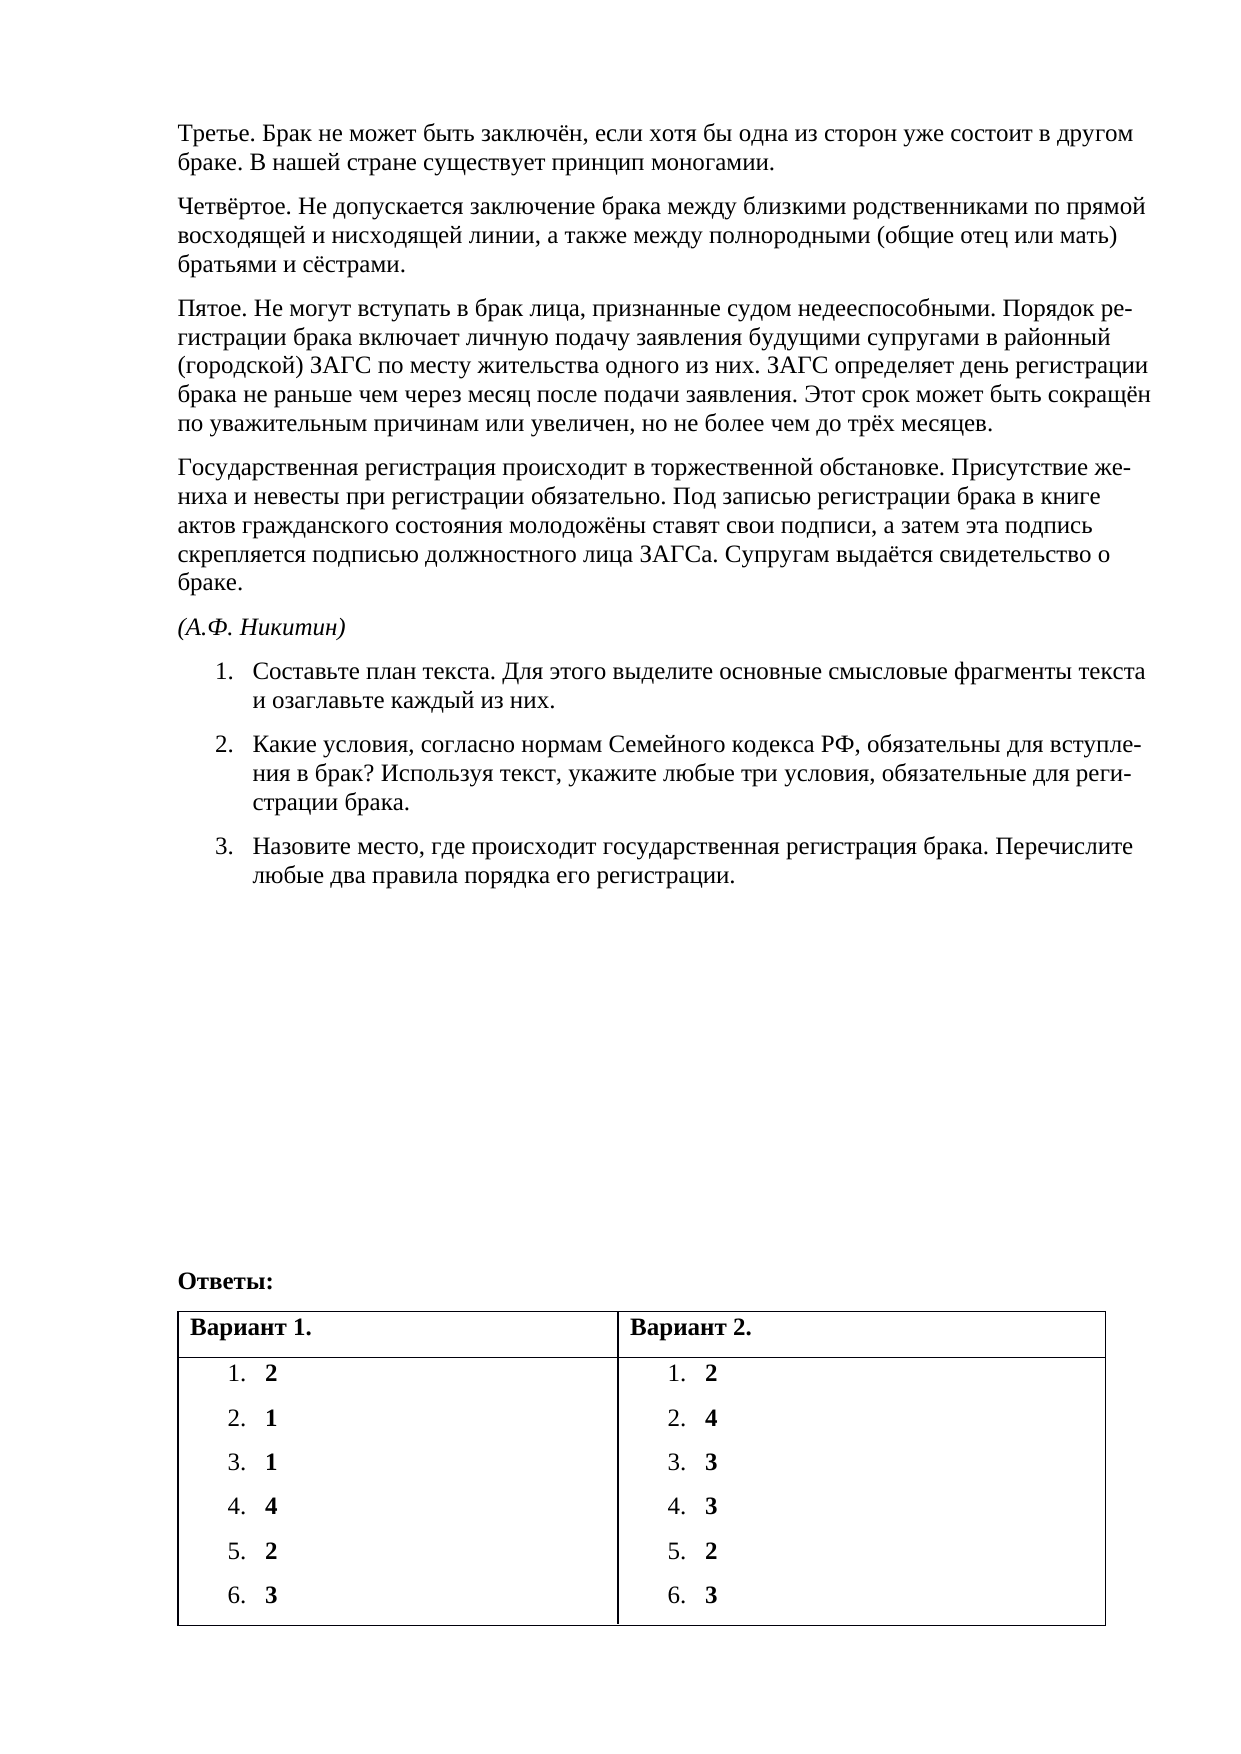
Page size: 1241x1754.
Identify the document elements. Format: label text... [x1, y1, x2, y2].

text Четвёртое. Не допускается заключение брака между близкими родственниками по прямой восходящей и нисходящей линии, а также между полнородными (общие отец или мать) братьями и сёстрами. [177, 191, 1152, 277]
text Пятое. Не могут вступать в брак лица, признанные судом недееспособными. Порядок регистрации брака включает личную подачу заявления будущими супругами в районный (городской) ЗАГС по месту жительства одного из них. ЗАГС определяет день регистрации брака не раньше чем через месяц после подачи заявления. Этот срок может быть сокращён по уважительным причинам или увеличен, но не более чем до трёх месяцев. [177, 293, 1152, 437]
text Ответы: [177, 1266, 1152, 1295]
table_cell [619, 1358, 1105, 1624]
table_header Вариант 2. [619, 1312, 1105, 1357]
text Третье. Брак не может быть заключён, если хотя бы одна из сторон уже состоит в другом браке. В нашей стране существует принцип моногамии. [177, 118, 1152, 176]
list Составьте план текста. Для этого выделите основные смысловые фрагменты текста и озаглавьте каждый из них. [215, 656, 1152, 714]
list Какие условия, согласно нормам Семейного кодекса РФ, обязательны для вступления в брак? Используя текст, укажите любые три условия, обязательные для регистрации брака. [215, 729, 1152, 816]
text (А.Ф. Никитин) [177, 612, 1152, 641]
text Государственная регистрация происходит в торжественной обстановке. Присутствие жениха и невесты при регистрации обязательно. Под записью регистрации брака в книге актов гражданского состояния молодожёны ставят свои подписи, а затем эта подпись скрепляется подписью должностного лица ЗАГСа. Супругам выдаётся свидетельство о браке. [177, 452, 1152, 596]
table_header Вариант 1. [179, 1312, 617, 1357]
list Назовите место, где происходит государственная регистрация брака. Перечислите любые два правила порядка его регистрации. [215, 831, 1152, 889]
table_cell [179, 1358, 617, 1624]
